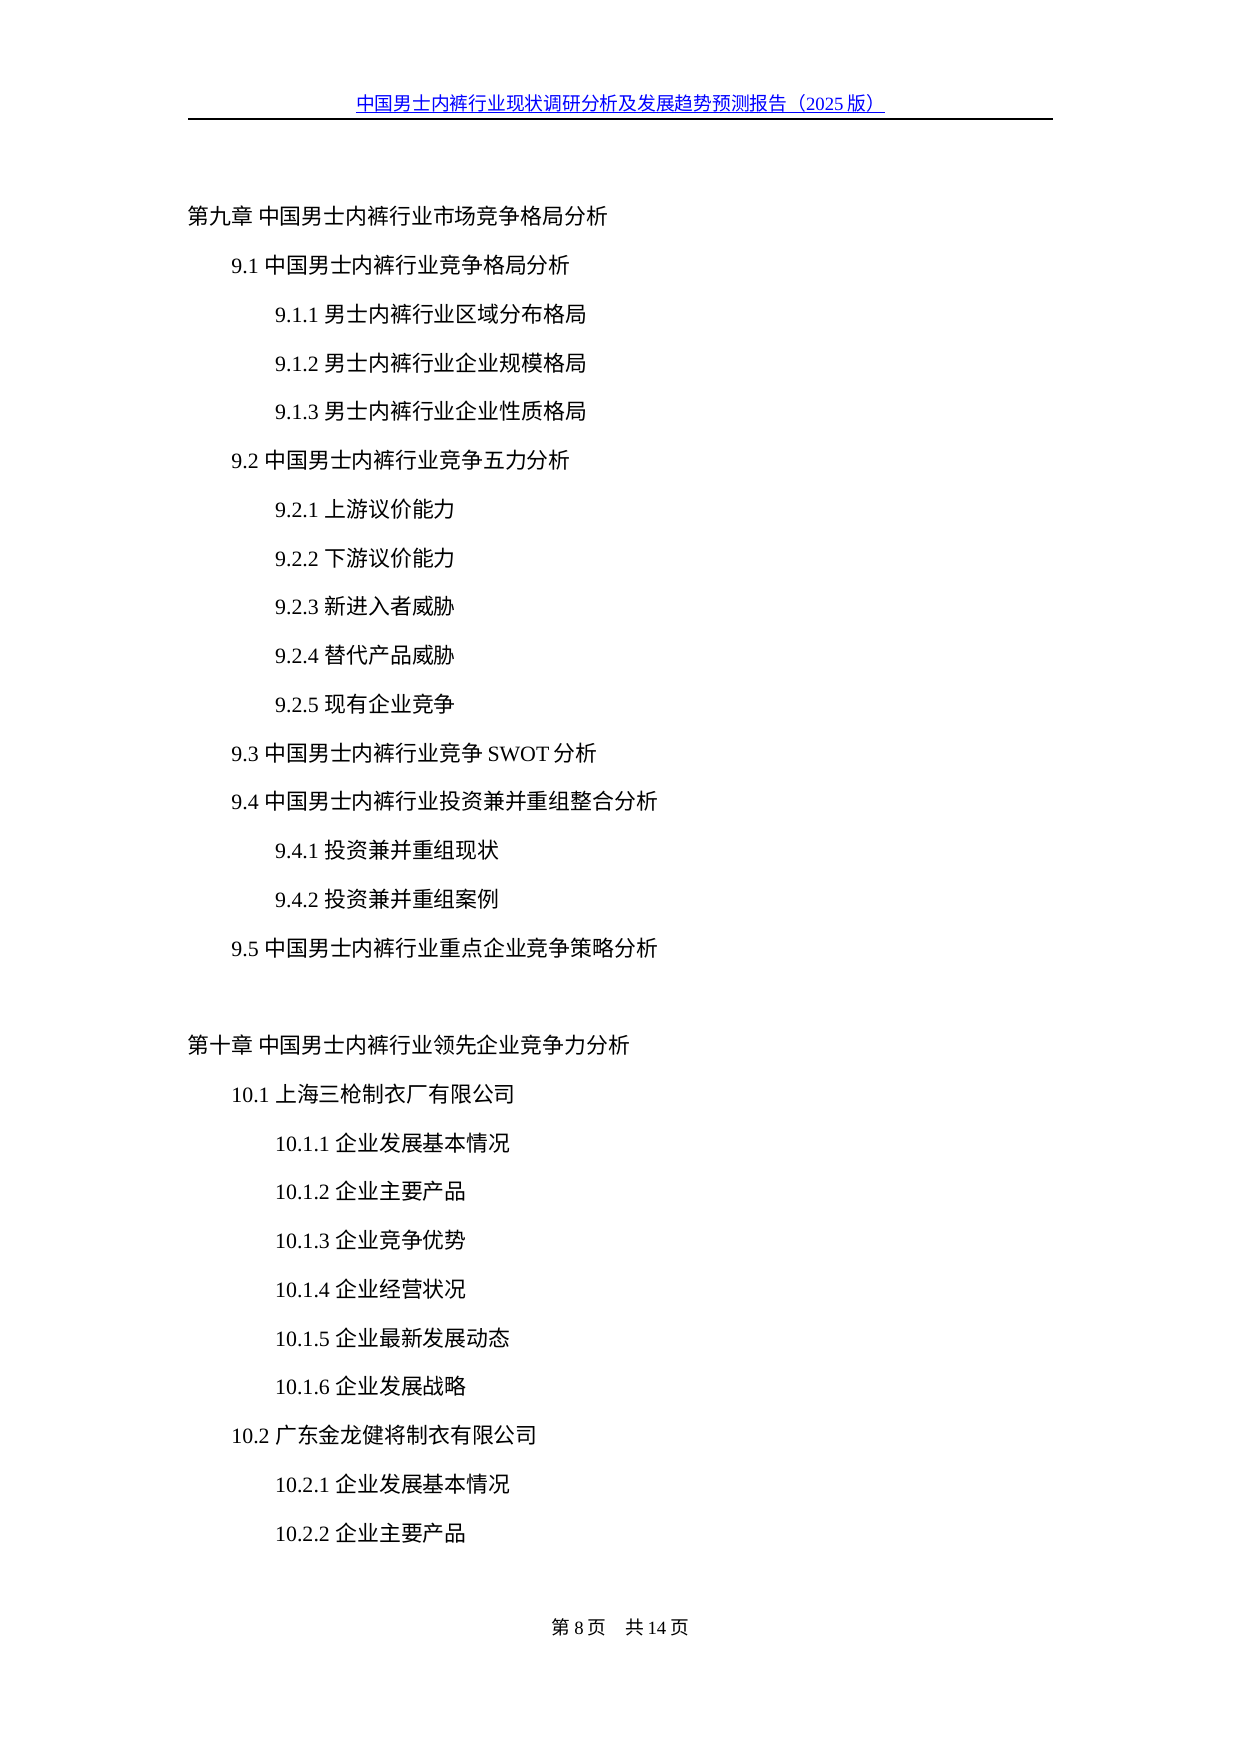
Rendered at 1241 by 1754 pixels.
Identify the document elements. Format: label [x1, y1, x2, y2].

text [187, 150, 1053, 1548]
